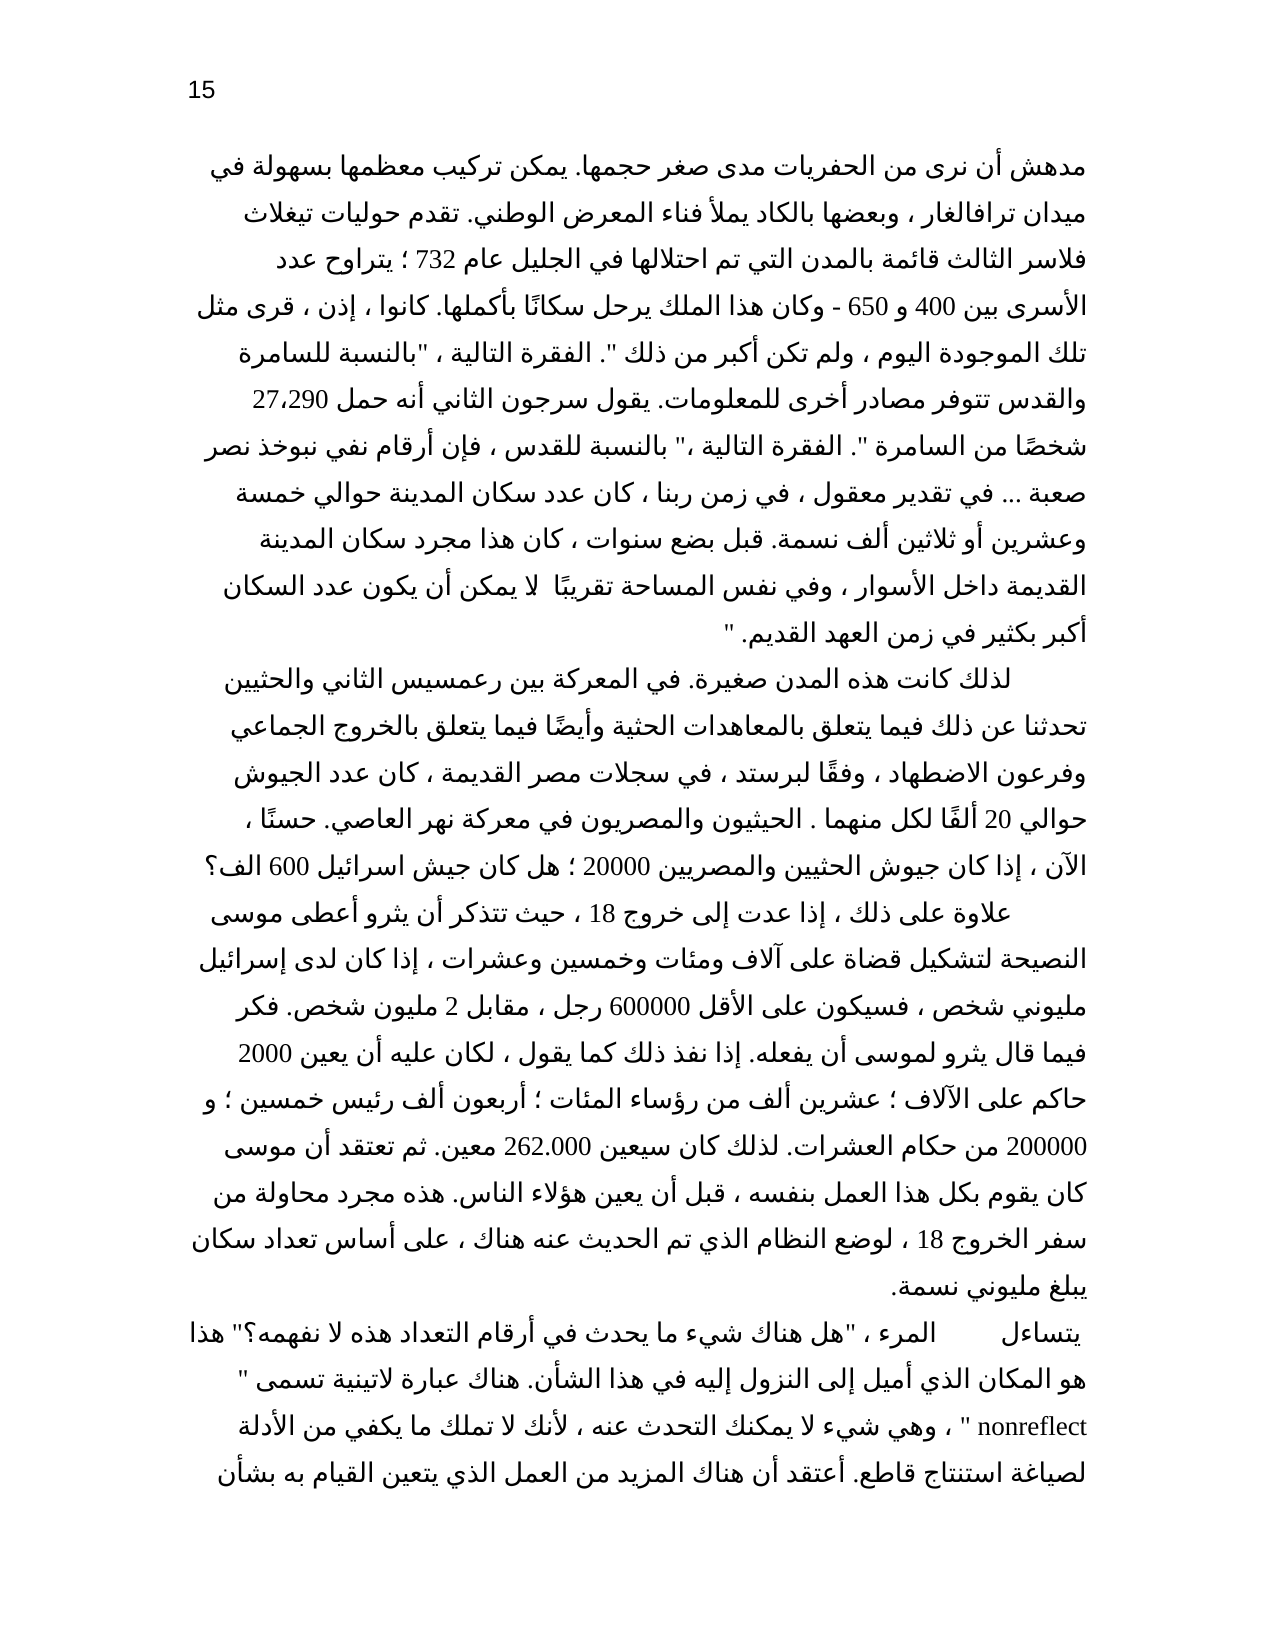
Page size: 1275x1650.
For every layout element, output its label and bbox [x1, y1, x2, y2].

text [187, 150, 1087, 1488]
